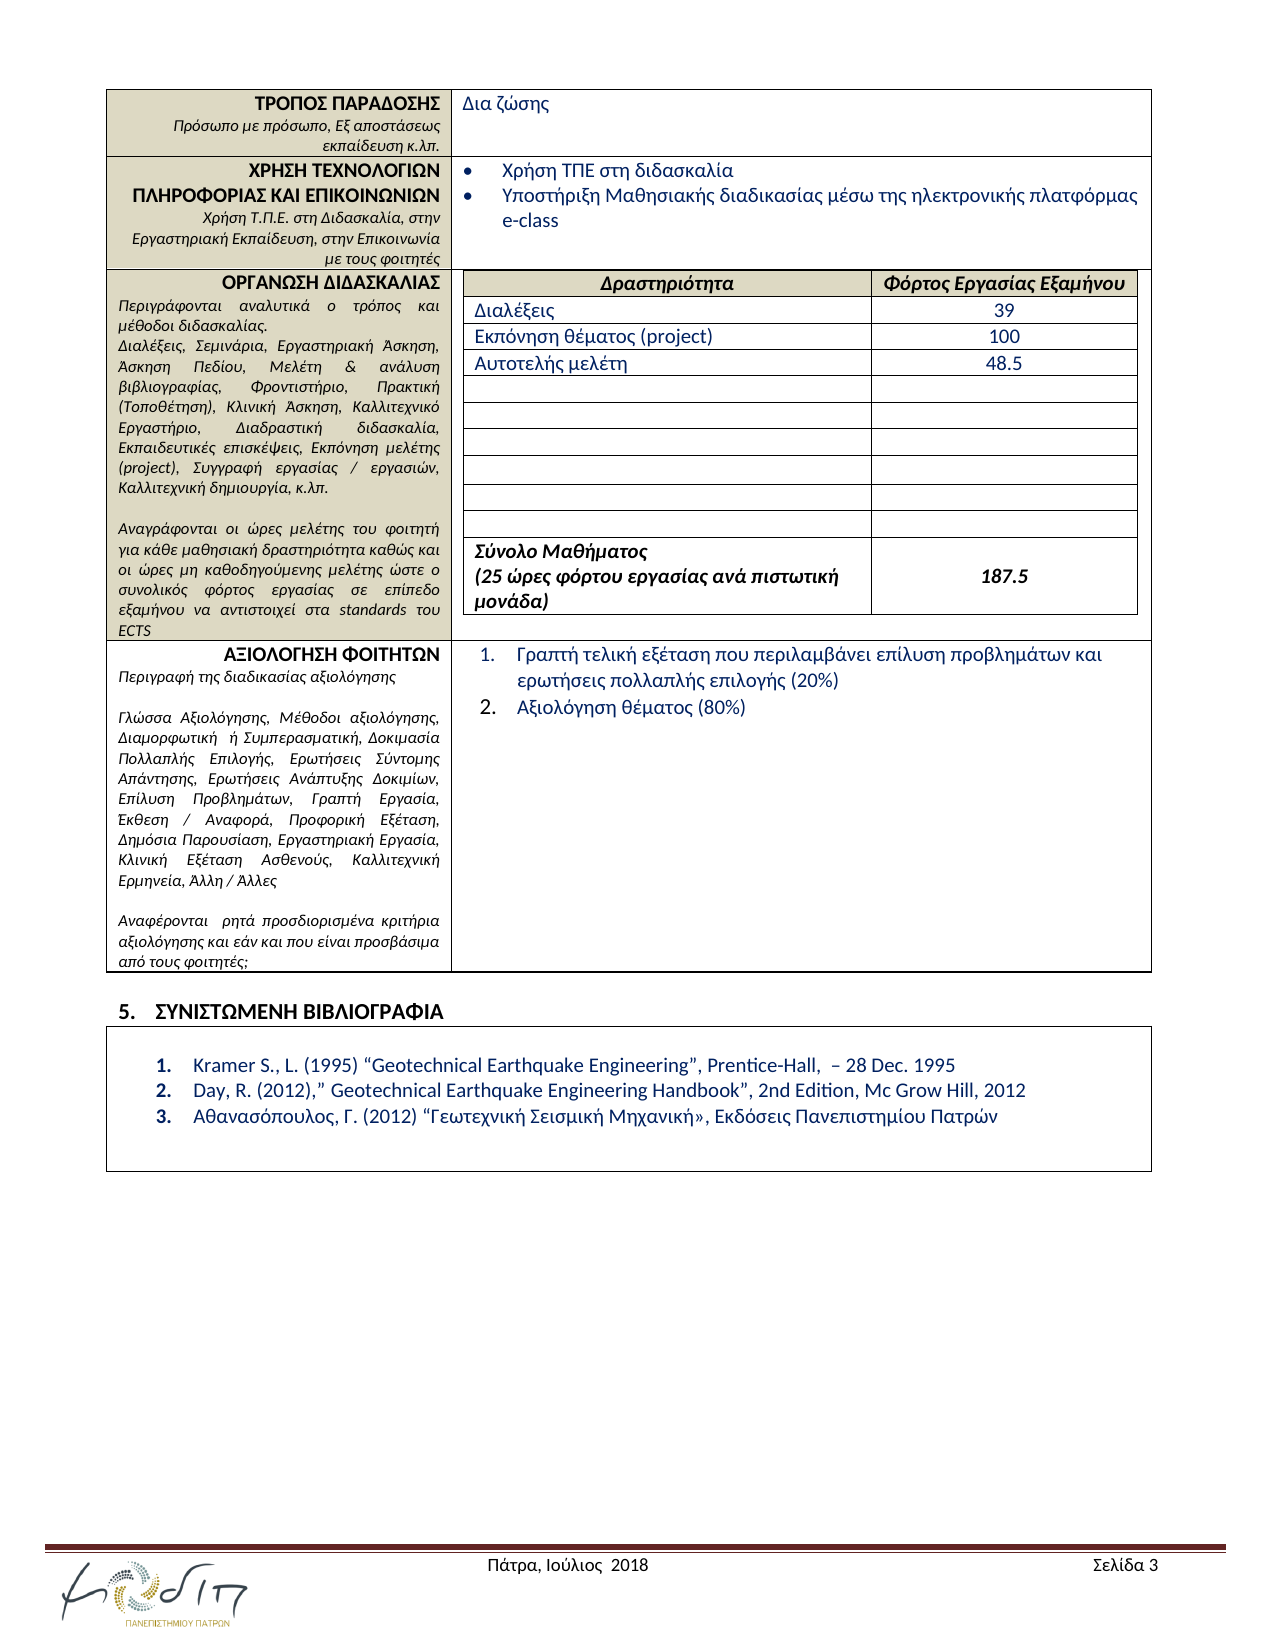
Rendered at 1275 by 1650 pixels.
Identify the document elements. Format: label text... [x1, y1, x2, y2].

picture [53, 1556, 251, 1629]
table_cell ΑΞΙΟΛΟΓΗΣΗ ΦΟΙΤΗΤΩΝ Περιγραφή της διαδικασίας αξιολόγησης Γλώσσα Αξιολόγησης, Μέθοδοι αξιολόγησης, Διαμορφωτική ή Συμπερασματική, Δοκιμασία Πολλαπλής Επιλογής, Ερωτήσεις Σύντομης Απάντησης, Ερωτήσεις Ανάπτυξης Δοκιμίων, Επίλυση Προβλημάτων, Γραπτή Εργασία, Έκθεση / Αναφορά, Προφορική Εξέταση, Δημόσια Παρουσίαση, Εργαστηριακή Εργασία, Κλινική Εξέταση Ασθενούς, Καλλιτεχνική Ερμηνεία, Άλλη / Άλλες Αναφέρονται ρητά προσδιορισμένα κριτήρια αξιολόγησης και εάν και που είναι προσβάσιμα από τους φοιτητές; [107, 641, 451, 971]
table_cell • Χρήση ΤΠΕ στη διδασκαλία • Υποστήριξη Μαθησιακής διαδικασίας μέσω της ηλεκτρονικής πλατφόρμας e-class [452, 157, 1151, 268]
table_header Kramer S., L. (1995) “Geotechnical Earthquake Engineering”, Prentice-Hall, – 28 Dec. 1995 Day, R. (2012),” Geotechnical Earthquake Engineering Handbook”, 2nd Edition, Mc Grow Hill, 2012 Αθανασόπουλος, Γ. (2012) “Γεωτεχνική Σεισμική Μηχανική», Εκδόσεις Πανεπιστημίου Πατρών [107, 1027, 1151, 1171]
table_header ΤΡΟΠΟΣ ΠΑΡΑΔΟΣΗΣ Πρόσωπο με πρόσωπο, Εξ αποστάσεως εκπαίδευση κ.λπ. [107, 90, 451, 156]
list ΣΥΝΙΣΤΩΜΕΝΗ ΒΙΒΛΙΟΓΡΑΦΙΑ [118, 997, 1226, 1026]
table_header Δια ζώσης [452, 90, 1151, 156]
table_cell ΟΡΓΑΝΩΣΗ ΔΙΔΑΣΚΑΛΙΑΣ Περιγράφονται αναλυτικά ο τρόπος και μέθοδοι διδασκαλίας. Διαλέξεις, Σεμινάρια, Εργαστηριακή Άσκηση, Άσκηση Πεδίου, Μελέτη & ανάλυση βιβλιογραφίας, Φροντιστήριο, Πρακτική (Τοποθέτηση), Κλινική Άσκηση, Καλλιτεχνικό Εργαστήριο, Διαδραστική διδασκαλία, Εκπαιδευτικές επισκέψεις, Εκπόνηση μελέτης (project), Συγγραφή εργασίας / εργασιών, Καλλιτεχνική δημιουργία, κ.λπ. Αναγράφονται οι ώρες μελέτης του φοιτητή για κάθε μαθησιακή δραστηριότητα καθώς και οι ώρες μη καθοδηγούμενης μελέτης ώστε ο συνολικός φόρτος εργασίας σε επίπεδο εξαμήνου να αντιστοιχεί στα standards του ECTS [107, 270, 451, 640]
table_cell ΧΡΗΣΗ ΤΕΧΝΟΛΟΓΙΩΝ ΠΛΗΡΟΦΟΡΙΑΣ ΚΑΙ ΕΠΙΚΟΙΝΩΝΙΩΝ Χρήση Τ.Π.Ε. στη Διδασκαλία, στην Εργαστηριακή Εκπαίδευση, στην Επικοινωνία με τους φοιτητές [107, 157, 451, 268]
table_cell [452, 270, 1151, 640]
table_cell Γραπτή τελική εξέταση που περιλαμβάνει επίλυση προβλημάτων και ερωτήσεις πολλαπλής επιλογής (20%) Αξιολόγηση θέματος (80%) [452, 641, 1151, 971]
